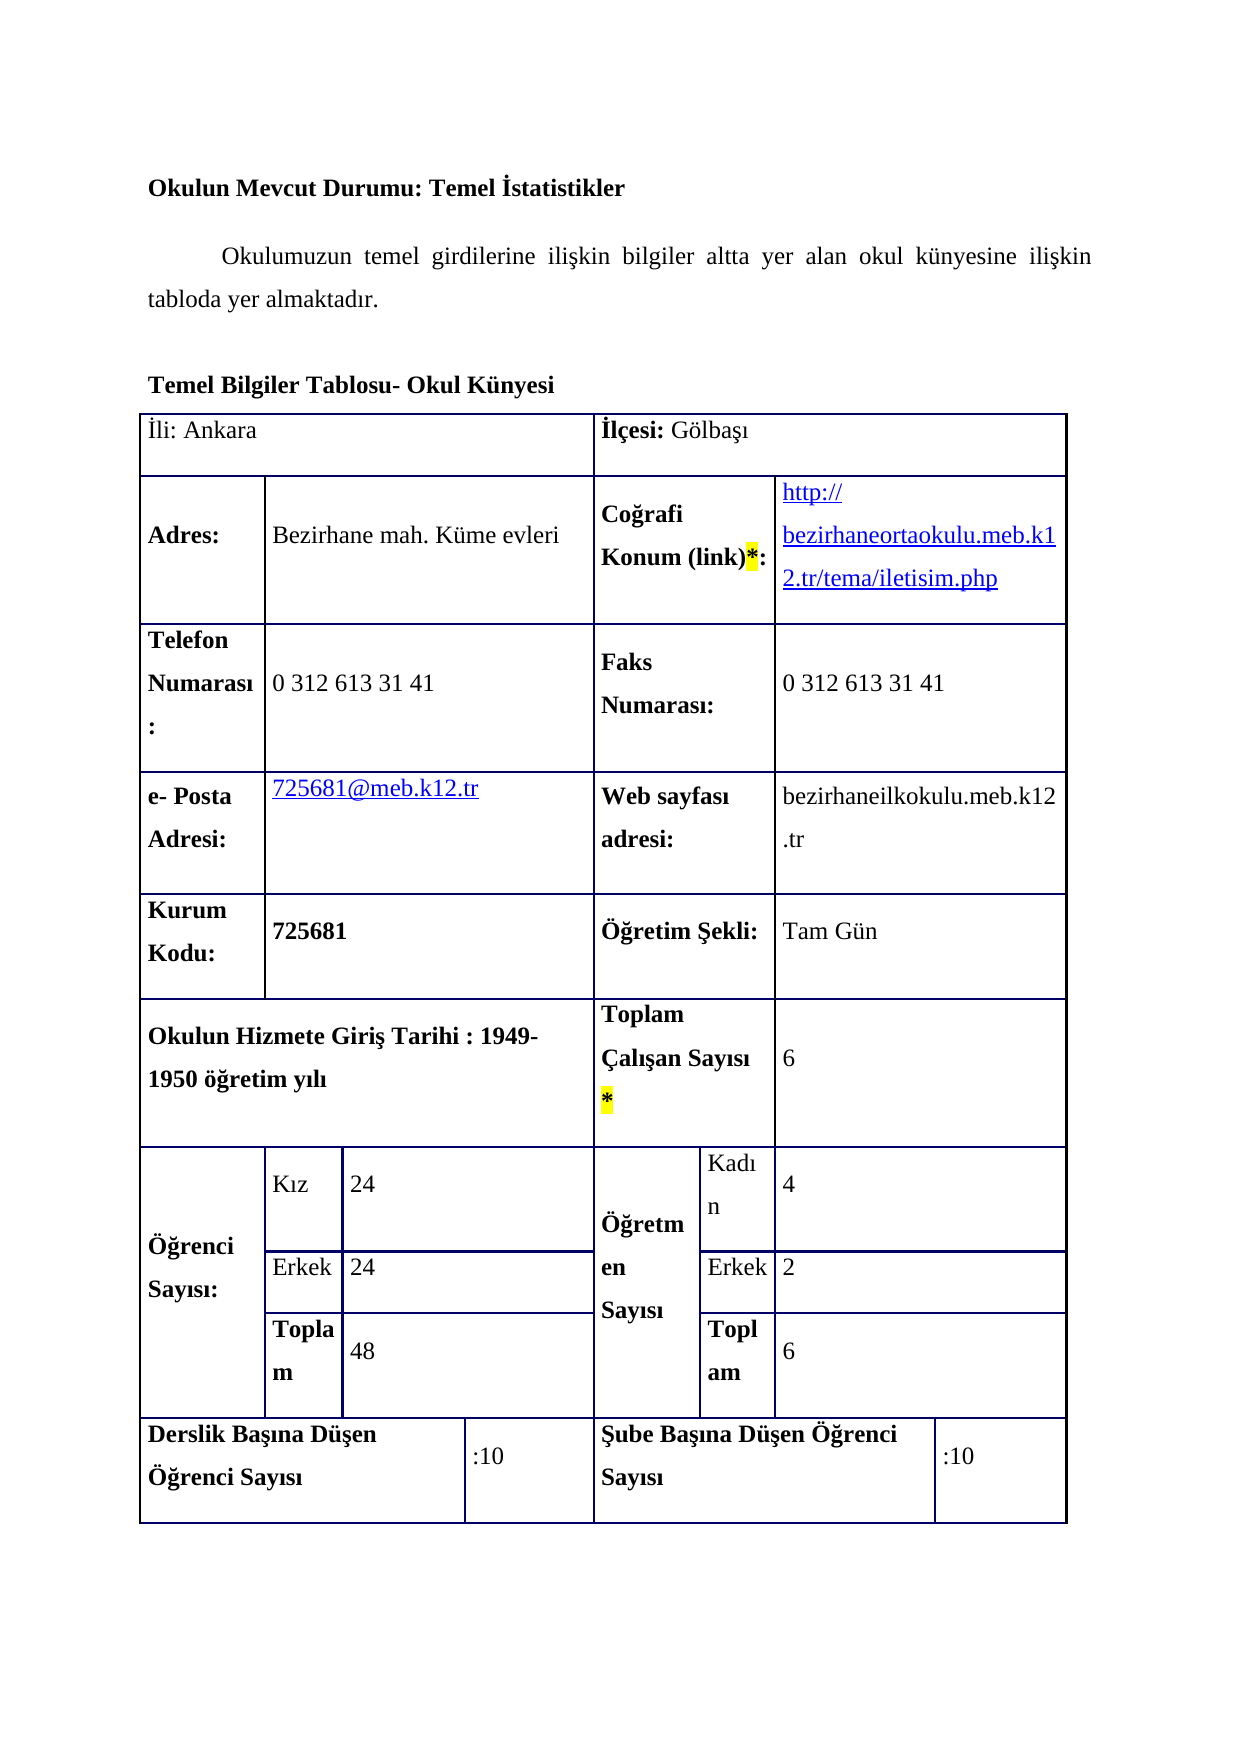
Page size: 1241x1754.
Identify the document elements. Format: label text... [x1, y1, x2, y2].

table_cell 48 [344, 1314, 593, 1417]
table_cell 6 [776, 1000, 1065, 1146]
table_cell Telefon Numarası: [141, 625, 264, 771]
table_cell 6 [776, 1314, 1065, 1417]
table_cell Toplam [701, 1314, 774, 1417]
table_cell Adres: [141, 477, 264, 623]
text Okulumuzun temel girdilerine ilişkin bilgiler altta yer alan okul künyesine ilişkin tabloda yer almaktadır. [148, 241, 1093, 313]
table_cell Okulun Hizmete Giriş Tarihi : 1949-1950 öğretim yılı [141, 1000, 593, 1146]
table_cell 2 [776, 1253, 1065, 1312]
table_cell 4 [776, 1148, 1065, 1250]
table_cell Öğretim Şekli: [595, 895, 774, 997]
table_cell Şube Başına Düşen Öğrenci Sayısı [595, 1419, 934, 1522]
table_cell 725681@meb.k12.tr [266, 773, 593, 893]
table_cell Tam Gün [776, 895, 1065, 997]
table_cell 725681 [266, 895, 593, 997]
text Temel Bilgiler Tablosu- Okul Künyesi [148, 370, 1093, 399]
table_cell Bezirhane mah. Küme evleri [266, 477, 593, 623]
table_header İlçesi: Gölbaşı [595, 415, 1065, 475]
table_cell e- Posta Adresi: [141, 773, 264, 893]
table_cell Öğrenci Sayısı: [141, 1148, 264, 1417]
table_cell Faks Numarası: [595, 625, 774, 771]
table_cell bezirhaneilkokulu.meb.k12.tr [776, 773, 1065, 893]
table_cell Web sayfası adresi: [595, 773, 774, 893]
table_cell Kurum Kodu: [141, 895, 264, 997]
table_cell Kız [266, 1148, 341, 1250]
table_cell 24 [344, 1253, 593, 1312]
table_cell http://bezirhaneortaokulu.meb.k12.tr/tema/iletisim.php [776, 477, 1065, 623]
table_cell Coğrafi Konum (link)*: [595, 477, 774, 623]
table_cell Erkek [701, 1253, 774, 1312]
table_cell Erkek [266, 1253, 341, 1312]
table_cell 0 312 613 31 41 [776, 625, 1065, 771]
table_cell :10 [936, 1419, 1065, 1522]
table_cell Öğretmen Sayısı [595, 1148, 699, 1417]
table_cell Kadın [701, 1148, 774, 1250]
table_cell :10 [466, 1419, 593, 1522]
table_header İli: Ankara [141, 415, 593, 475]
table_cell 24 [344, 1148, 593, 1250]
table_cell 0 312 613 31 41 [266, 625, 593, 771]
table_cell Toplam Çalışan Sayısı * [595, 1000, 774, 1146]
subtitle Okulun Mevcut Durumu: Temel İstatistikler [148, 173, 1093, 201]
table_cell Derslik Başına Düşen Öğrenci Sayısı [141, 1419, 464, 1522]
table_cell Toplam [266, 1314, 341, 1417]
